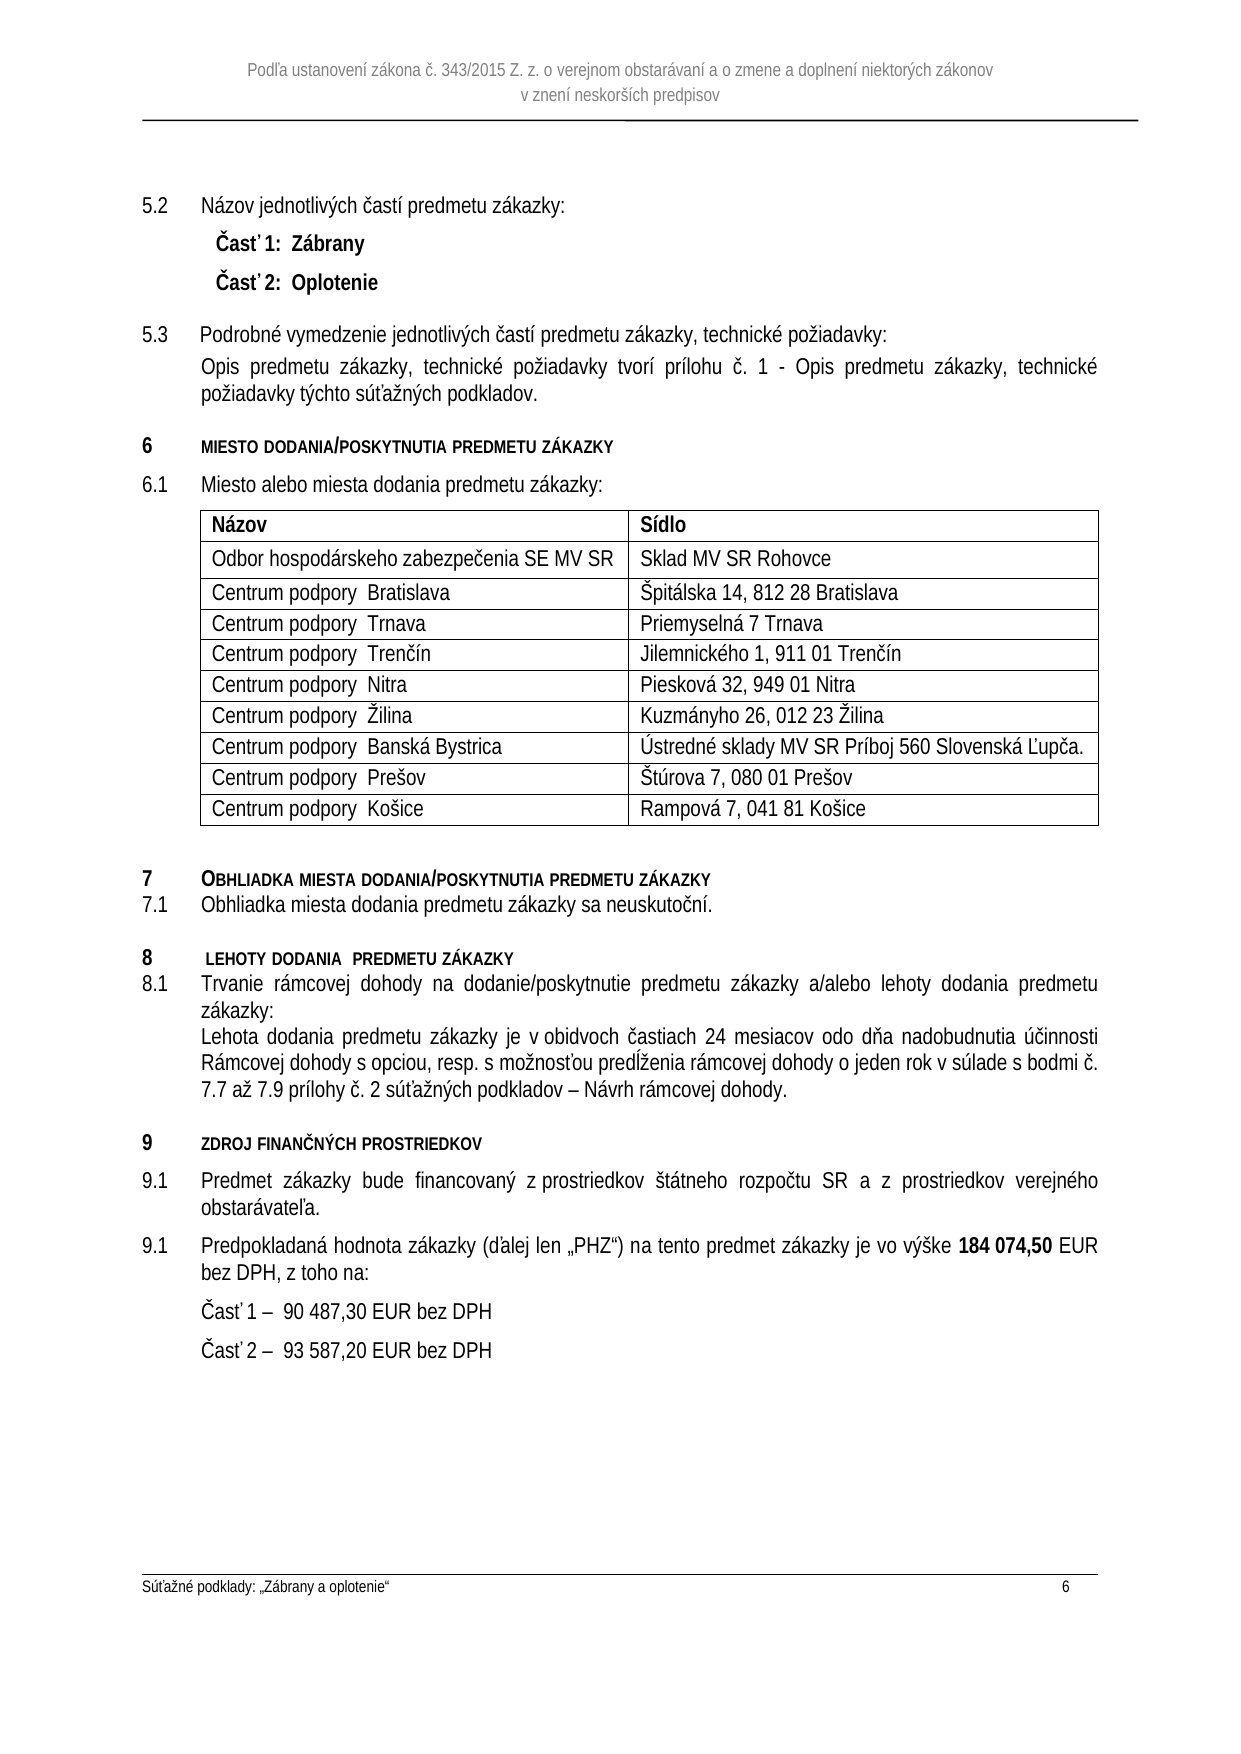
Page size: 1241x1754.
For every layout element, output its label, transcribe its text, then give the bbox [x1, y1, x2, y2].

list Časť 1: Zábrany [216, 230, 1098, 257]
table_cell Centrum podpory Bratislava [201, 579, 628, 608]
table_cell Centrum podpory Nitra [201, 671, 628, 701]
list Predpokladaná hodnota zákazky (ďalej len „PHZ“) na tento predmet zákazky je vo výške 184 074,50 EUR bez DPH, z toho na: [142, 1232, 1098, 1285]
list zdroj finančných prostriedkov [142, 1128, 1098, 1155]
list Podrobné vymedzenie jednotlivých častí predmetu zákazky, technické požiadavky: [142, 321, 1098, 347]
text Opis predmetu zákazky, technické požiadavky tvorí prílohu č. 1 - Opis predmetu zákazky, technické požiadavky týchto súťažných podkladov. [201, 353, 1098, 406]
table_cell Centrum podpory Prešov [201, 764, 628, 794]
table_header Sídlo [629, 511, 1098, 541]
list Obhliadka miesta dodania predmetu zákazky sa neuskutoční. [142, 891, 1098, 918]
list miesto dodania/poskytnutia predmetu zákazky [142, 432, 1098, 459]
table_cell Centrum podpory Košice [201, 795, 628, 825]
table_cell Ústredné sklady MV SR Príboj 560 Slovenská Ľupča. [629, 733, 1098, 763]
table_cell Priemyselná 7 Trnava [629, 610, 1098, 639]
table_cell Centrum podpory Trnava [201, 610, 628, 639]
list Predmet zákazky bude financovaný z prostriedkov štátneho rozpočtu SR a z prostriedkov verejného obstarávateľa. [142, 1167, 1098, 1220]
table_cell Sklad MV SR Rohovce [629, 542, 1098, 577]
table_cell Centrum podpory Žilina [201, 702, 628, 732]
table_cell Štúrova 7, 080 01 Prešov [629, 764, 1098, 794]
list Časť 2: Oplotenie [216, 269, 1098, 296]
table_cell Centrum podpory Trenčín [201, 640, 628, 670]
list Obhliadka miesta dodania/poskytnutia predmetu zákazky [142, 865, 1098, 891]
list Miesto alebo miesta dodania predmetu zákazky: [142, 471, 1098, 497]
table_cell Piesková 32, 949 01 Nitra [629, 671, 1098, 701]
table_cell Kuzmányho 26, 012 23 Žilina [629, 702, 1098, 732]
list lehoty dodania predmetu zákazky [142, 944, 1098, 970]
table_cell Špitálska 14, 812 28 Bratislava [629, 579, 1098, 608]
text Časť 2 – 93 587,20 EUR bez DPH [201, 1337, 1098, 1363]
table_cell Rampová 7, 041 81 Košice [629, 795, 1098, 825]
list Názov jednotlivých častí predmetu zákazky: [142, 192, 1098, 218]
list Lehota dodania predmetu zákazky je v obidvoch častiach 24 mesiacov odo dňa nadobudnutia účinnosti Rámcovej dohody s opciou, resp. s možnosťou predĺženia rámcovej dohody o jeden rok v súlade s bodmi č. 7.7 až 7.9 prílohy č. 2 súťažných podkladov – Návrh rámcovej dohody. [201, 1023, 1098, 1102]
table_cell Centrum podpory Banská Bystrica [201, 733, 628, 763]
table_header Názov [201, 511, 628, 541]
list Trvanie rámcovej dohody na dodanie/poskytnutie predmetu zákazky a/alebo lehoty dodania predmetu zákazky: [142, 970, 1098, 1023]
table_cell Odbor hospodárskeho zabezpečenia SE MV SR [201, 542, 628, 577]
text Časť 1 – 90 487,30 EUR bez DPH [201, 1298, 1098, 1324]
table_cell Jilemnického 1, 911 01 Trenčín [629, 640, 1098, 670]
